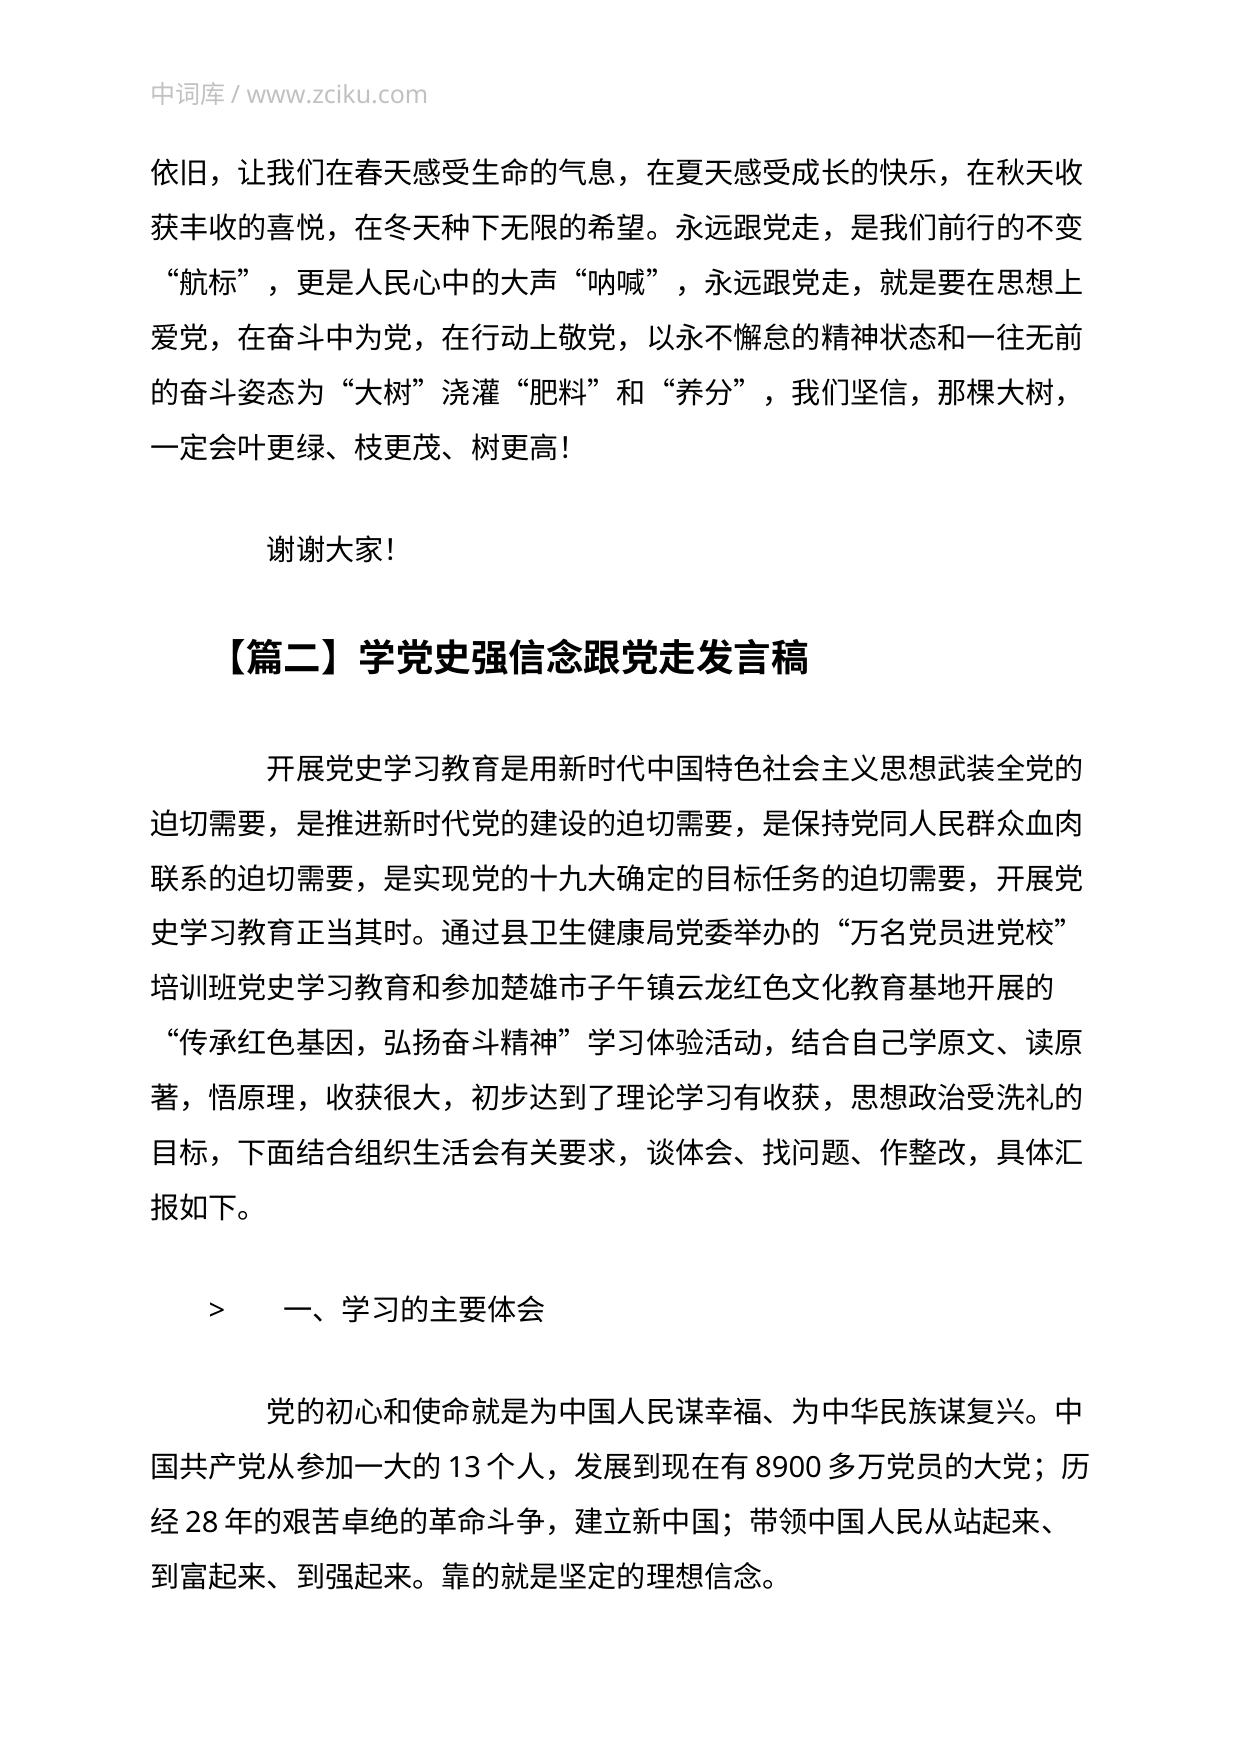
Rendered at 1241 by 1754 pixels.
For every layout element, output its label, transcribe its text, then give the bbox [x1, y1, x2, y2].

text 【篇二】学党史强信念跟党走发言稿 [150, 628, 1090, 682]
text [150, 150, 1090, 467]
text 开展党史学习教育是用新时代中国特色社会主义思想武装全党的迫切需要，是推进新时代党的建设的迫切需要，是保持党同人民群众血肉联系的迫切需要，是实现党的十九大确定的目标任务的迫切需要，开展党史学习教育正当其时。通过县卫生健康局党委举办的“万名党员进党校”培训班党史学习教育和参加楚雄市子午镇云龙红色文化教育基地开展的“传承红色基因，弘扬奋斗精神”学习体验活动，结合自己学原文、读原著，悟原理，收获很大，初步达到了理论学习有收获，思想政治受洗礼的目标，下面结合组织生活会有关要求，谈体会、找问题、作整改，具体汇报如下。 [150, 745, 1090, 1227]
text > 一、学习的主要体会 [150, 1286, 1090, 1329]
text 党的初心和使命就是为中国人民谋幸福、为中华民族谋复兴。中国共产党从参加一大的13个人，发展到现在有8900多万党员的大党；历经28年的艰苦卓绝的革命斗争，建立新中国；带领中国人民从站起来、到富起来、到强起来。靠的就是坚定的理想信念。 [150, 1388, 1090, 1596]
text 谢谢大家！ [150, 526, 1090, 568]
